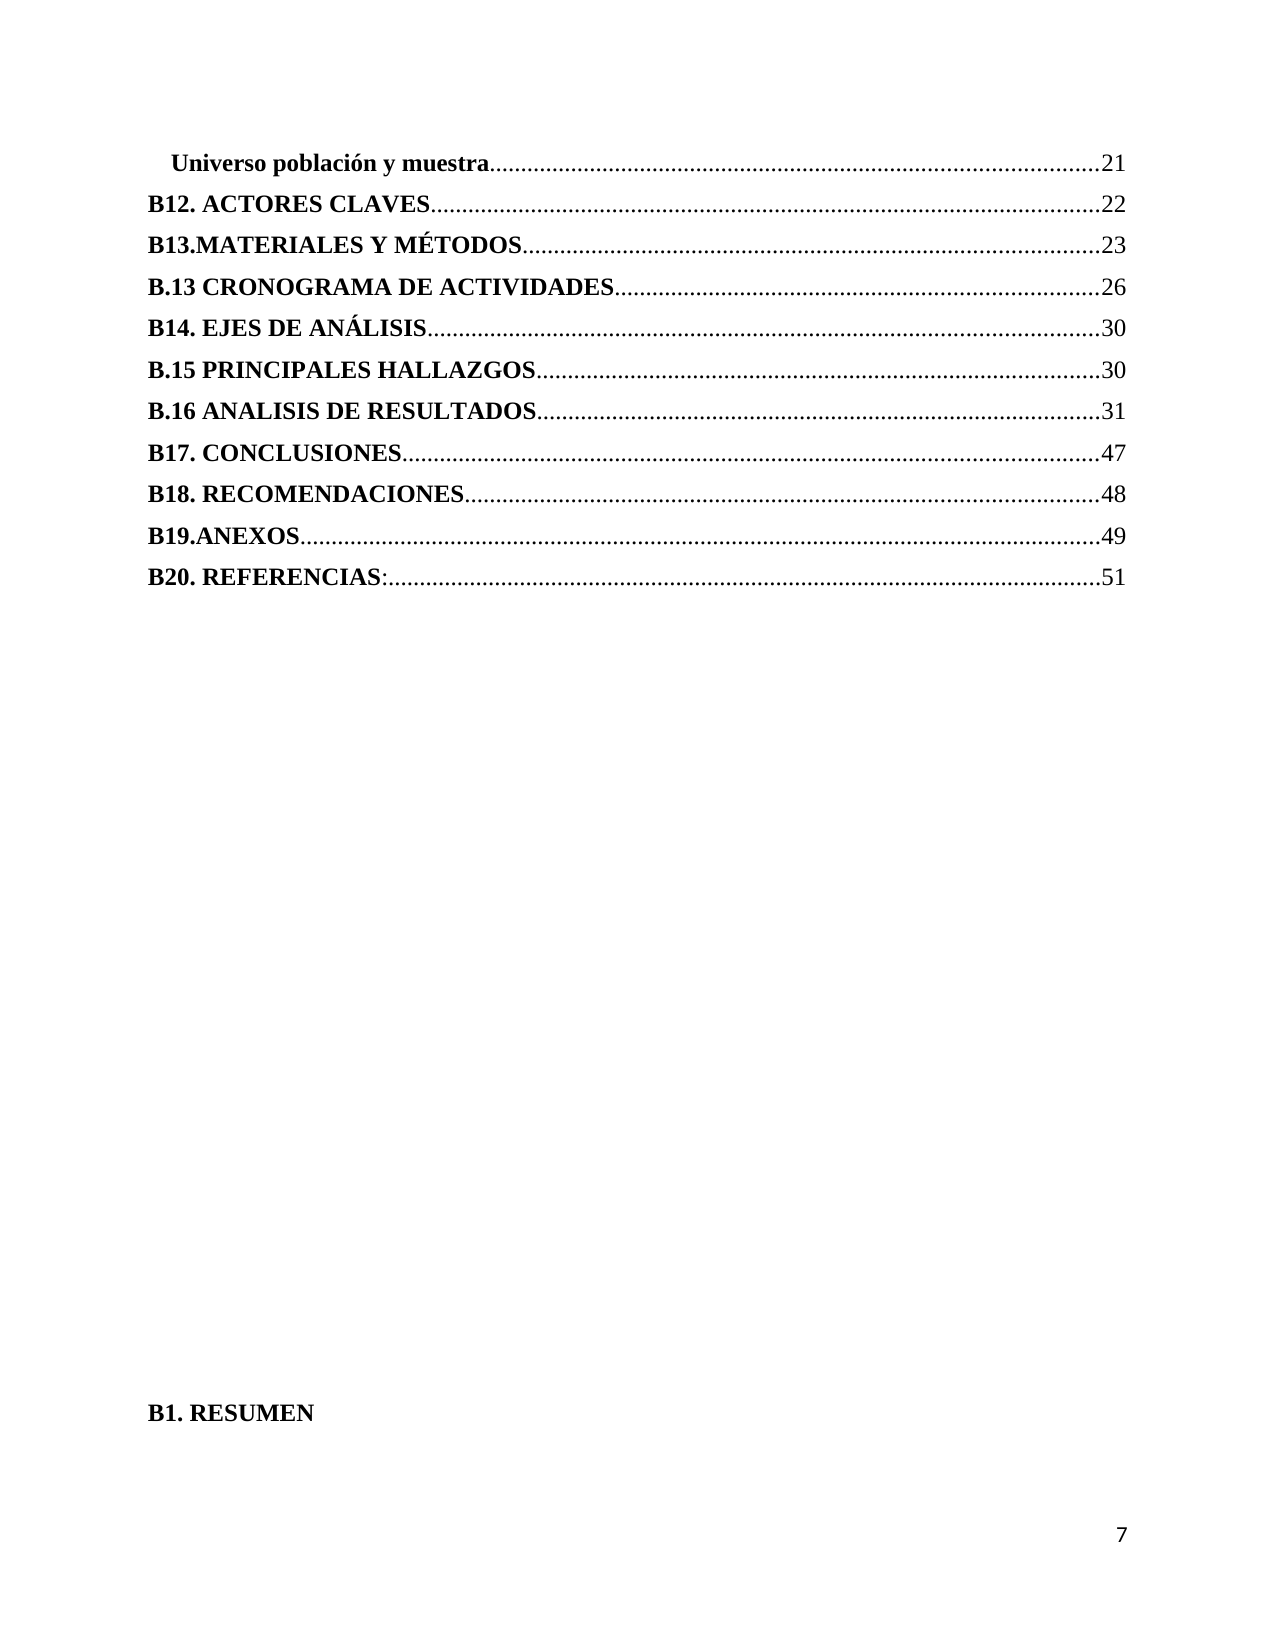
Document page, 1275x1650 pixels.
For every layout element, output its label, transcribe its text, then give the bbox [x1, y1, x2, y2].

subtitle B1. RESUMEN [148, 1398, 1127, 1426]
